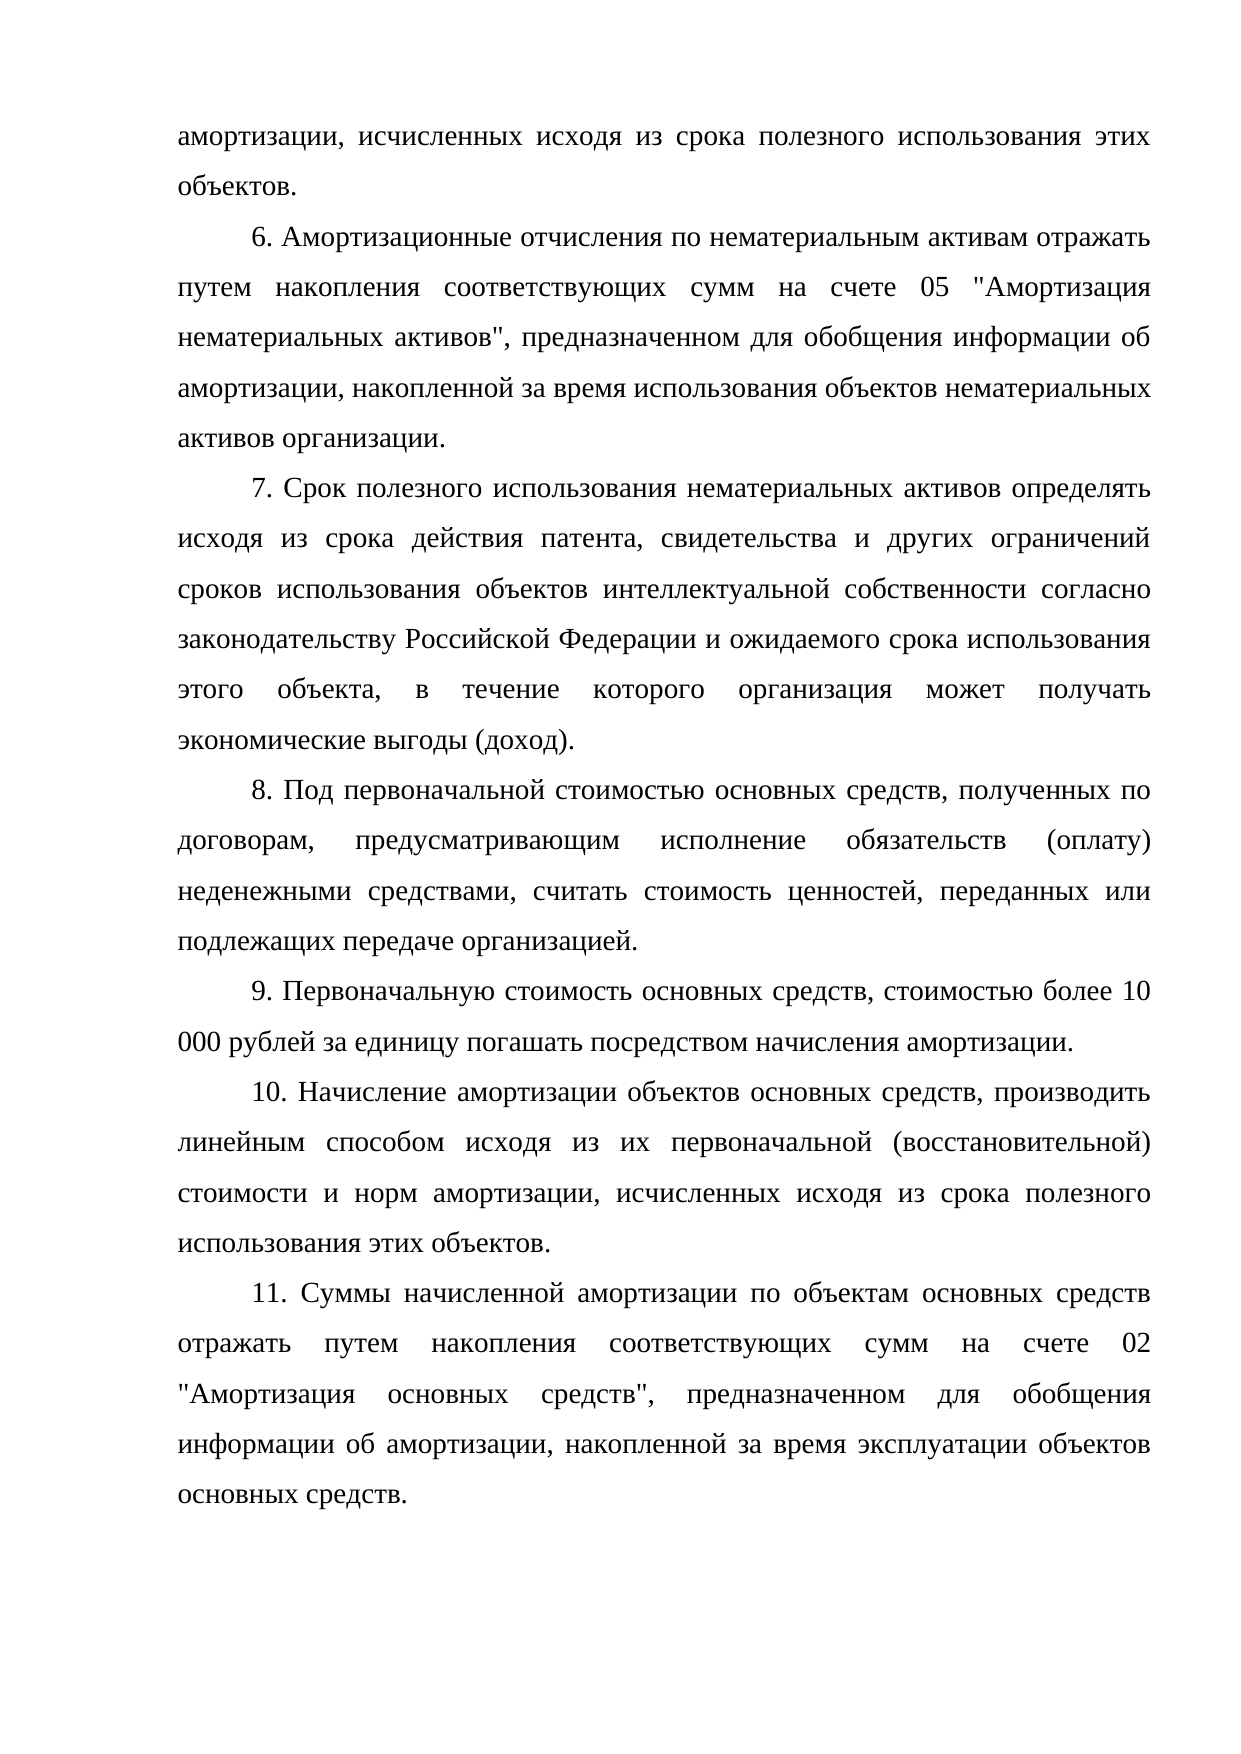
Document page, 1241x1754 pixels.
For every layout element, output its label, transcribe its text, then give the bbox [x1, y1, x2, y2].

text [177, 118, 1152, 202]
text 8. Под первоначальной стоимостью основных средств, полученных по договорам, предусматривающим исполнение обязательств (оплату) неденежными средствами, считать стоимость ценностей, переданных или подлежащих передаче организацией. [177, 772, 1152, 957]
text 11. Суммы начисленной амортизации по объектам основных средств отражать путем накопления соответствующих сумм на счете 02 "Амортизация основных средств", предназначенном для обобщения информации об амортизации, накопленной за время эксплуатации объектов основных средств. [177, 1275, 1152, 1510]
text 7. Срок полезного использования нематериальных активов определять исходя из срока действия патента, свидетельства и других ограничений сроков использования объектов интеллектуальной собственности согласно законодательству Российской Федерации и ожидаемого срока использования этого объекта, в течение которого организация может получать экономические выгоды (доход). [177, 470, 1152, 755]
text 9. Первоначальную стоимость основных средств, стоимостью более 10 000 рублей за единицу погашать посредством начисления амортизации. [177, 973, 1152, 1057]
text 10. Начисление амортизации объектов основных средств, производить линейным способом исходя из их первоначальной (восстановительной) стоимости и норм амортизации, исчисленных исходя из срока полезного использования этих объектов. [177, 1074, 1152, 1258]
text 6. Амортизационные отчисления по нематериальным активам отражать путем накопления соответствующих сумм на счете 05 "Амортизация нематериальных активов", предназначенном для обобщения информации об амортизации, накопленной за время использования объектов нематериальных активов организации. [177, 219, 1152, 453]
